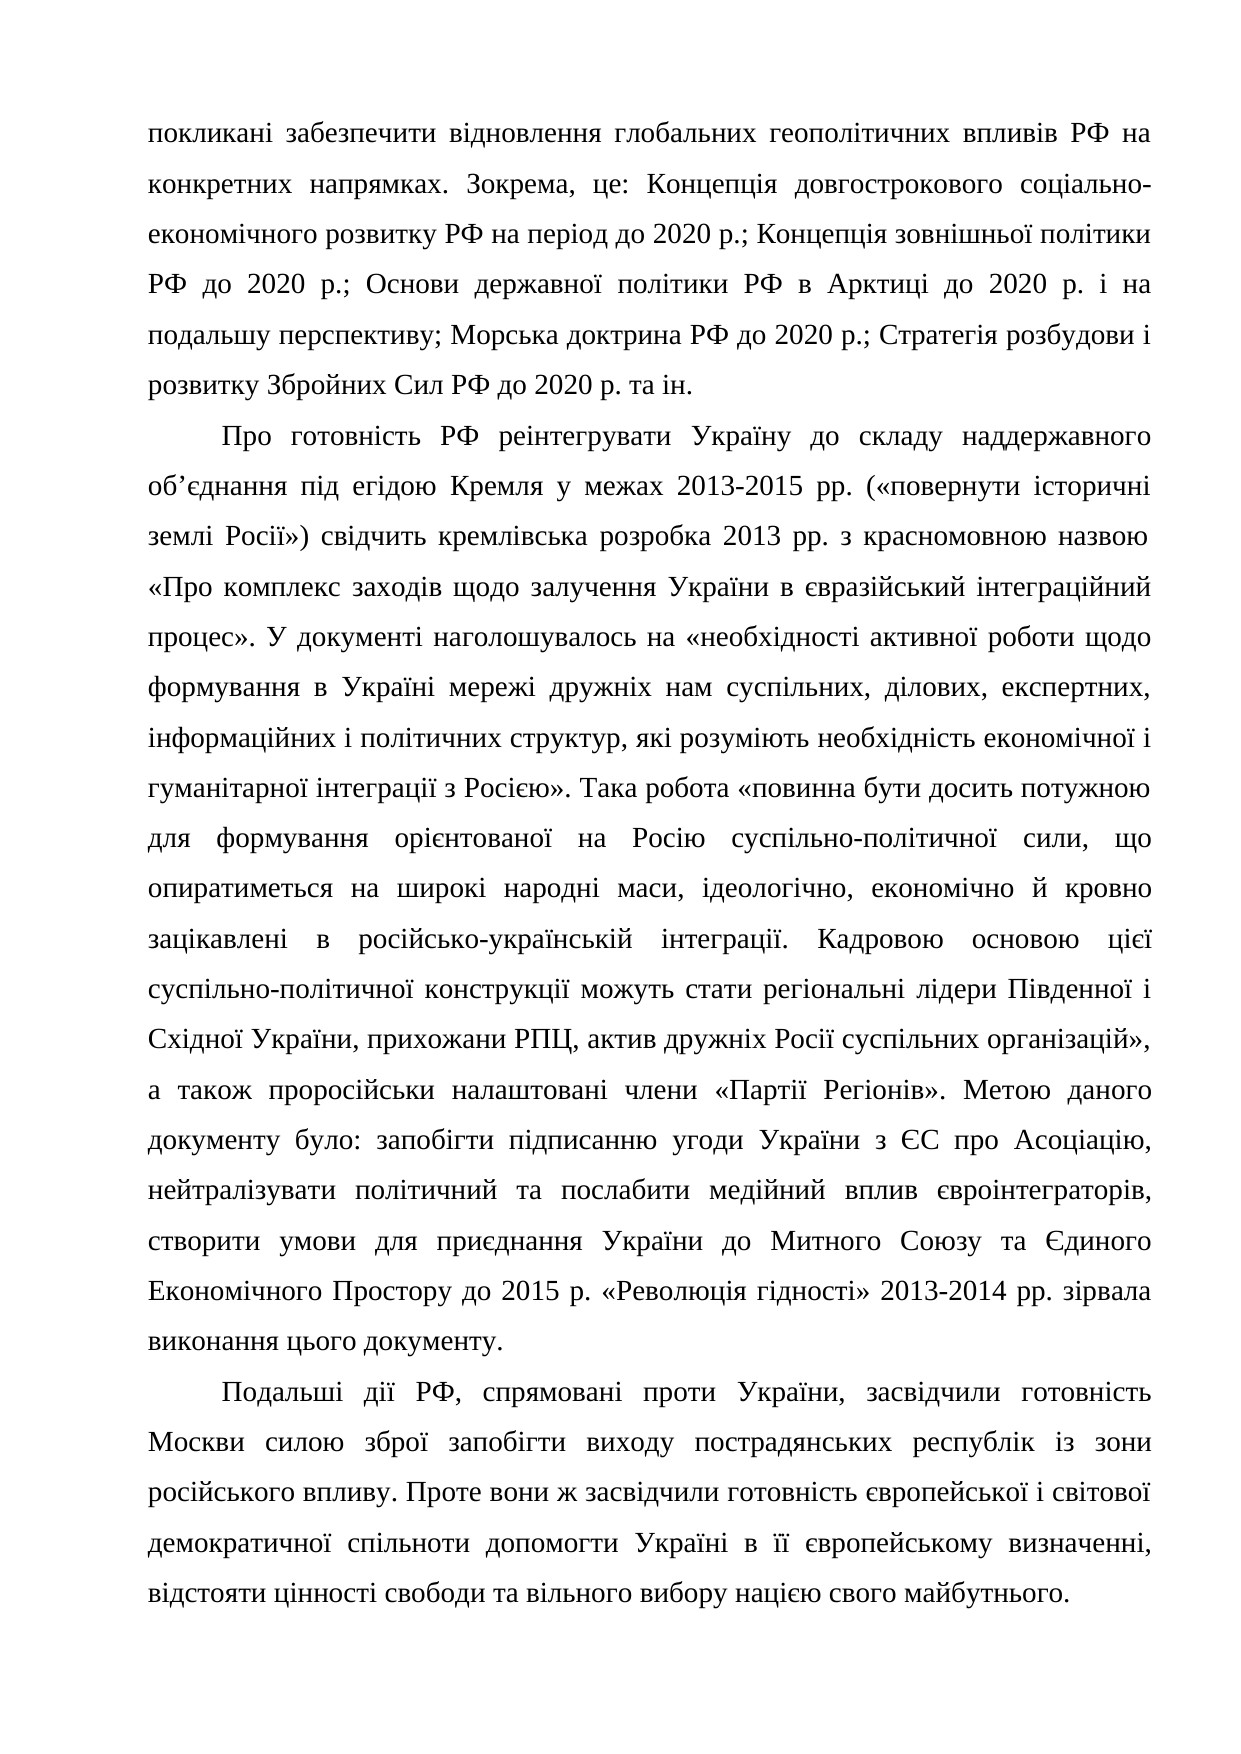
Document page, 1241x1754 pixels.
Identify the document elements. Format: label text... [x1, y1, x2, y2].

text «Про комплекс заходів щодо залучення України в євразійський інтеграційний процес». У документі наголошувалось на «необхідності активної роботи щодо формування в Україні мережі дружніх нам суспільних, ділових, експертних, інформаційних і політичних структур, які розуміють необхідність економічної і гуманітарної інтеграції з Росією». Така робота «повинна бути досить потужною для формування орієнтованої на Росію суспільно-політичної сили, що опиратиметься на широкі народні маси, ідеологічно, економічно й кровно зацікавлені в російсько-українській інтеграції. Кадровою основою цієї суспільно-політичної конструкції можуть стати регіональні лідери Південної і Східної України, прихожани РПЦ, актив дружніх Росії суспільних організацій», а також проросійськи налаштовані члени «Партії Регіонів». Метою даного документу було: запобігти підписанню угоди України з ЄС про Асоціацію, нейтралізувати політичний та послабити медійний вплив євроінтеграторів, створити умови для приєднання України до Митного Союзу та Єдиного Економічного Простору до 2015 р. «Революція гідності» 2013-2014 рр. зірвала виконання цього документу. [148, 569, 1152, 1357]
text Подальші дії РФ, спрямовані проти України, засвідчили готовність Москви силою зброї запобігти виходу пострадянських республік із зони російського впливу. Проте вони ж засвідчили готовність європейської і світової демократичної спільноти допомогти Україні в її європейському визначенні, відстояти цінності свободи та вільного вибору нацією свого майбутнього. [148, 1374, 1152, 1608]
text Про готовність РФ реінтегрувати Україну до складу наддержавного об’єднання під егідою Кремля у межах 2013-2015 рр. («повернути історичні землі Росії») свідчить кремлівська розробка 2013 рр. з красномовною назвою [148, 418, 1152, 552]
text покликані забезпечити відновлення глобальних геополітичних впливів РФ на конкретних напрямках. Зокрема, це: Концепція довгострокового соціально- економічного розвитку РФ на період до 2020 р.; Концепція зовнішньої політики РФ до 2020 р.; Основи державної політики РФ в Арктиці до 2020 р. і на подальшу перспективу; Морська доктрина РФ до 2020 р.; Стратегія розбудови і розвитку Збройних Сил РФ до 2020 р. та ін. [148, 116, 1152, 401]
